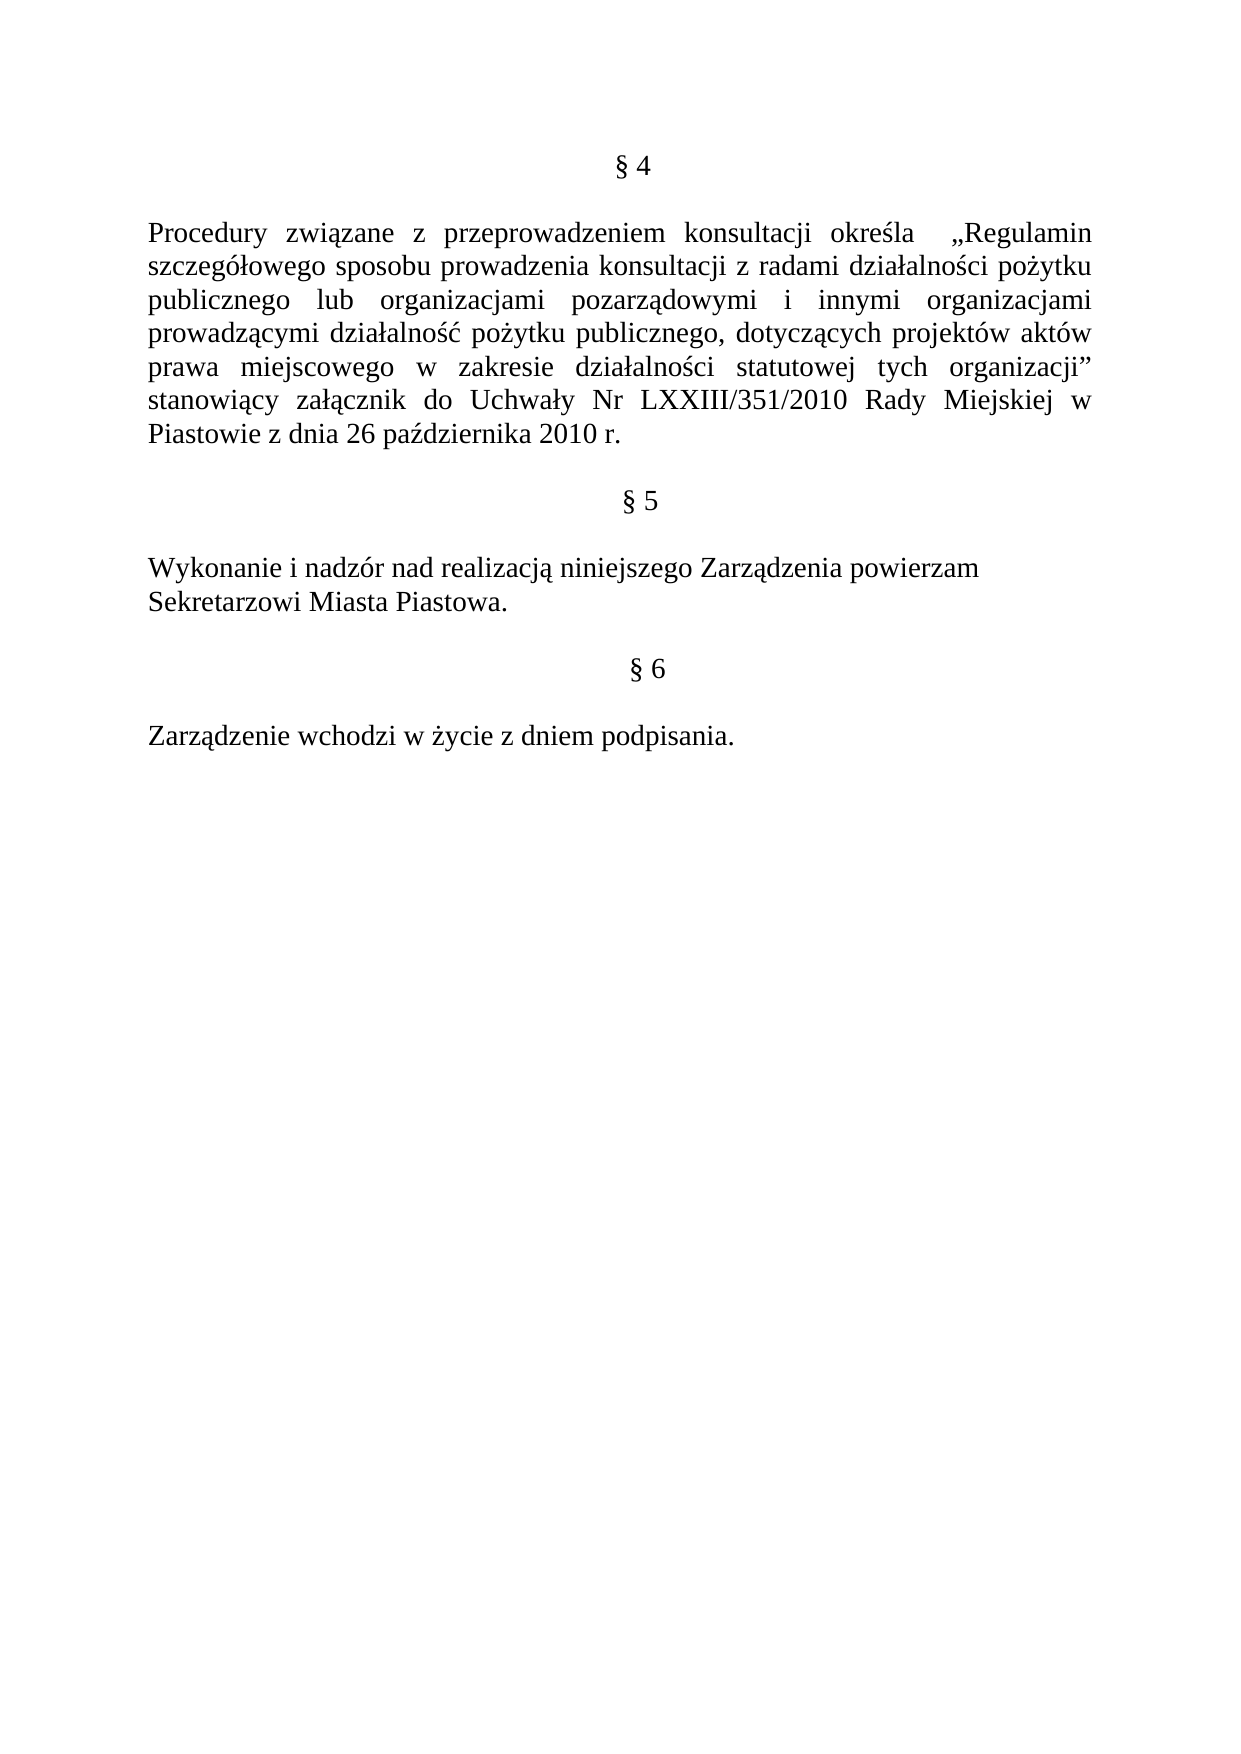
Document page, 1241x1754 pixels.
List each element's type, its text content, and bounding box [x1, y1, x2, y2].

text Wykonanie i nadzór nad realizacją niniejszego Zarządzenia powierzam Sekretarzowi Miasta Piastowa. [148, 550, 1093, 617]
text § 5 [148, 483, 1093, 517]
text § 6 [148, 651, 1093, 684]
text Procedury związane z przeprowadzeniem konsultacji określa „Regulamin szczegółowego sposobu prowadzenia konsultacji z radami działalności pożytku publicznego lub organizacjami pozarządowymi i innymi organizacjami prowadzącymi działalność pożytku publicznego, dotyczących projektów aktów prawa miejscowego w zakresie działalności statutowej tych organizacji” stanowiący załącznik do Uchwały Nr LXXIII/351/2010 Rady Miejskiej w Piastowie z dnia 26 października 2010 r. [148, 215, 1093, 449]
text Zarządzenie wchodzi w życie z dniem podpisania. [148, 718, 1093, 751]
text § 4 [148, 148, 1093, 181]
